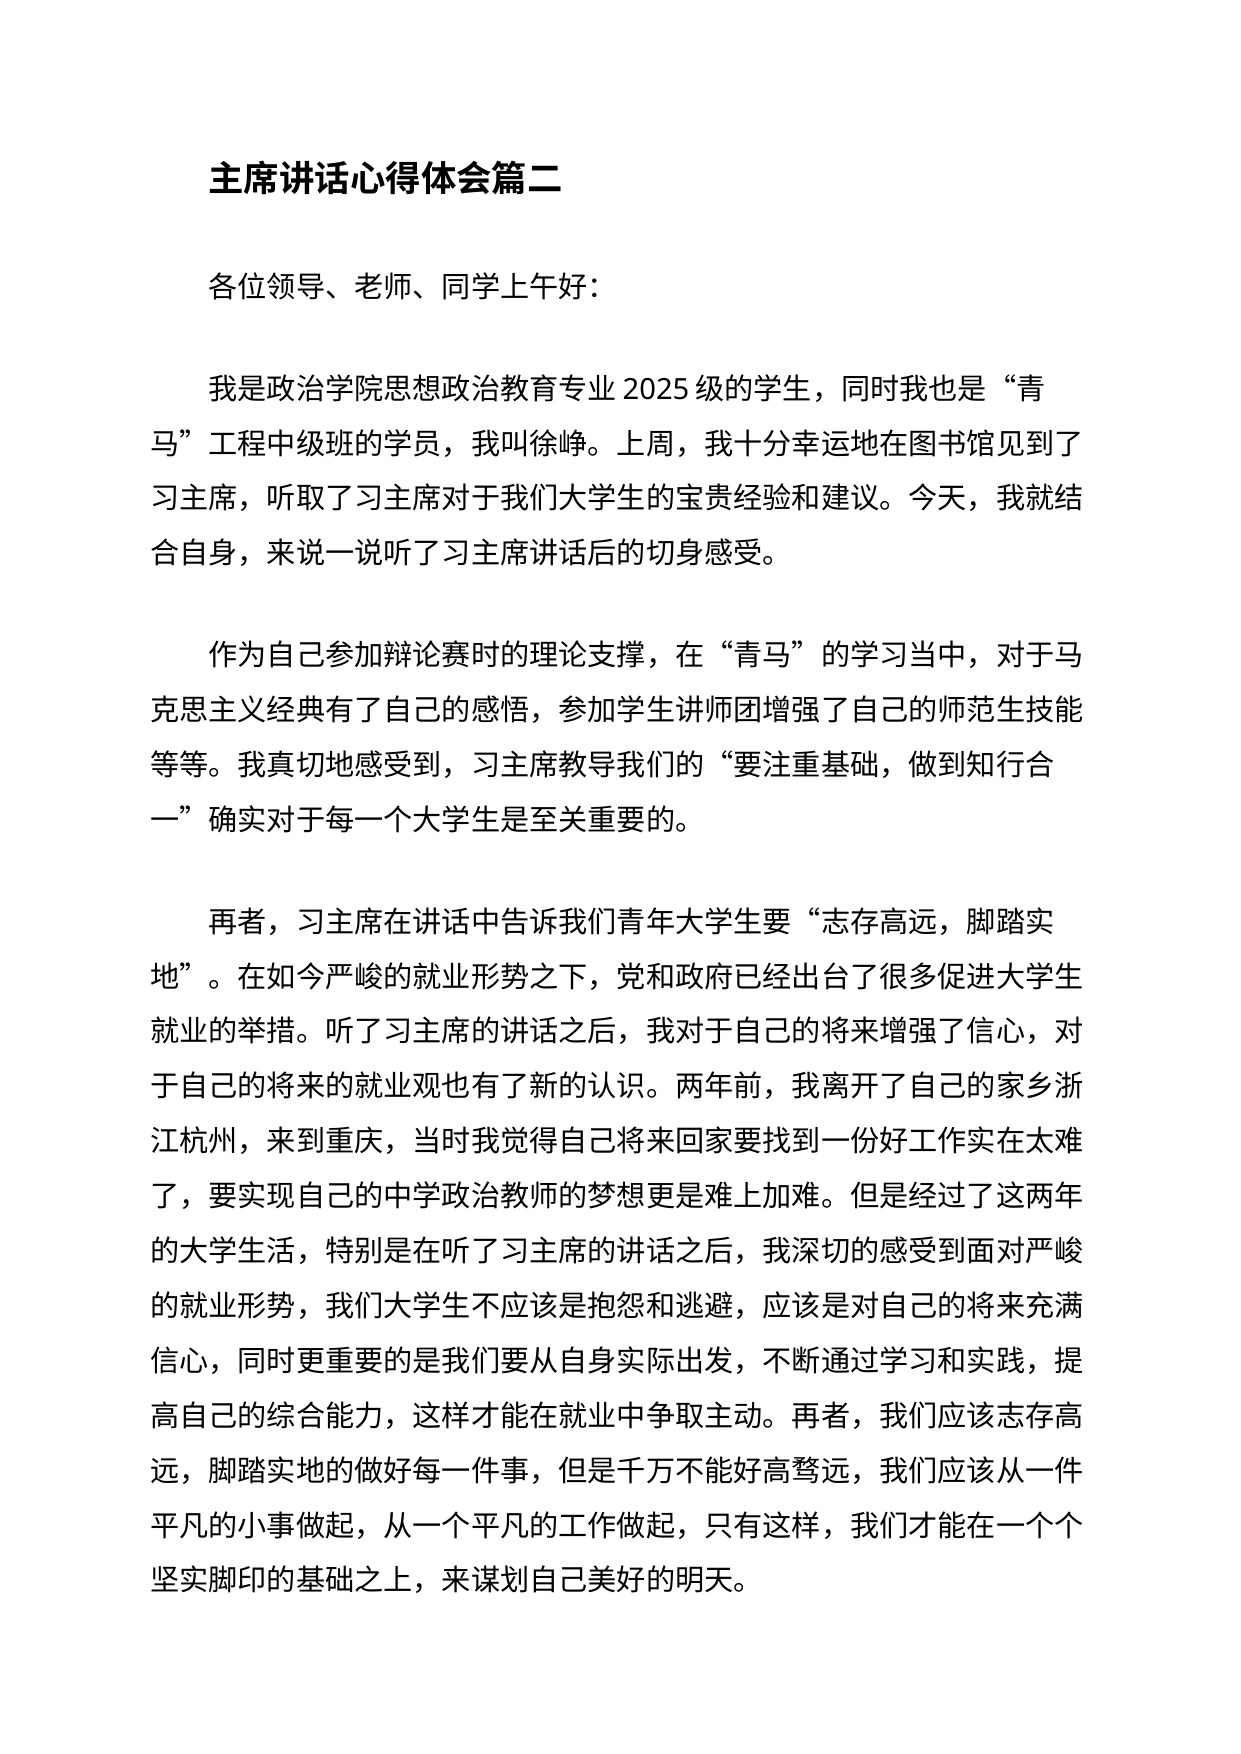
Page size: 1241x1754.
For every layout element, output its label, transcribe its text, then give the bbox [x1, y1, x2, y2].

text 再者，习主席在讲话中告诉我们青年大学生要“志存高远，脚踏实地”。在如今严峻的就业形势之下，党和政府已经出台了很多促进大学生就业的举措。听了习主席的讲话之后，我对于自己的将来增强了信心，对于自己的将来的就业观也有了新的认识。两年前，我离开了自己的家乡浙江杭州，来到重庆，当时我觉得自己将来回家要找到一份好工作实在太难了，要实现自己的中学政治教师的梦想更是难上加难。但是经过了这两年的大学生活，特别是在听了习主席的讲话之后，我深切的感受到面对严峻的就业形势，我们大学生不应该是抱怨和逃避，应该是对自己的将来充满信心，同时更重要的是我们要从自身实际出发，不断通过学习和实践，提高自己的综合能力，这样才能在就业中争取主动。再者，我们应该志存高远，脚踏实地的做好每一件事，但是千万不能好高骛远，我们应该从一件平凡的小事做起，从一个平凡的工作做起，只有这样，我们才能在一个个坚实脚印的基础之上，来谋划自己美好的明天。 [150, 898, 1090, 1599]
text 各位领导、老师、同学上午好： [150, 263, 1090, 306]
text 主席讲话心得体会篇二 [150, 150, 1090, 201]
text 我是政治学院思想政治教育专业2025级的学生，同时我也是“青马”工程中级班的学员，我叫徐峥。上周，我十分幸运地在图书馆见到了习主席，听取了习主席对于我们大学生的宝贵经验和建议。今天，我就结合自身，来说一说听了习主席讲话后的切身感受。 [150, 365, 1090, 572]
text 作为自己参加辩论赛时的理论支撑，在“青马”的学习当中，对于马克思主义经典有了自己的感悟，参加学生讲师团增强了自己的师范生技能等等。我真切地感受到，习主席教导我们的“要注重基础，做到知行合一”确实对于每一个大学生是至关重要的。 [150, 632, 1090, 839]
